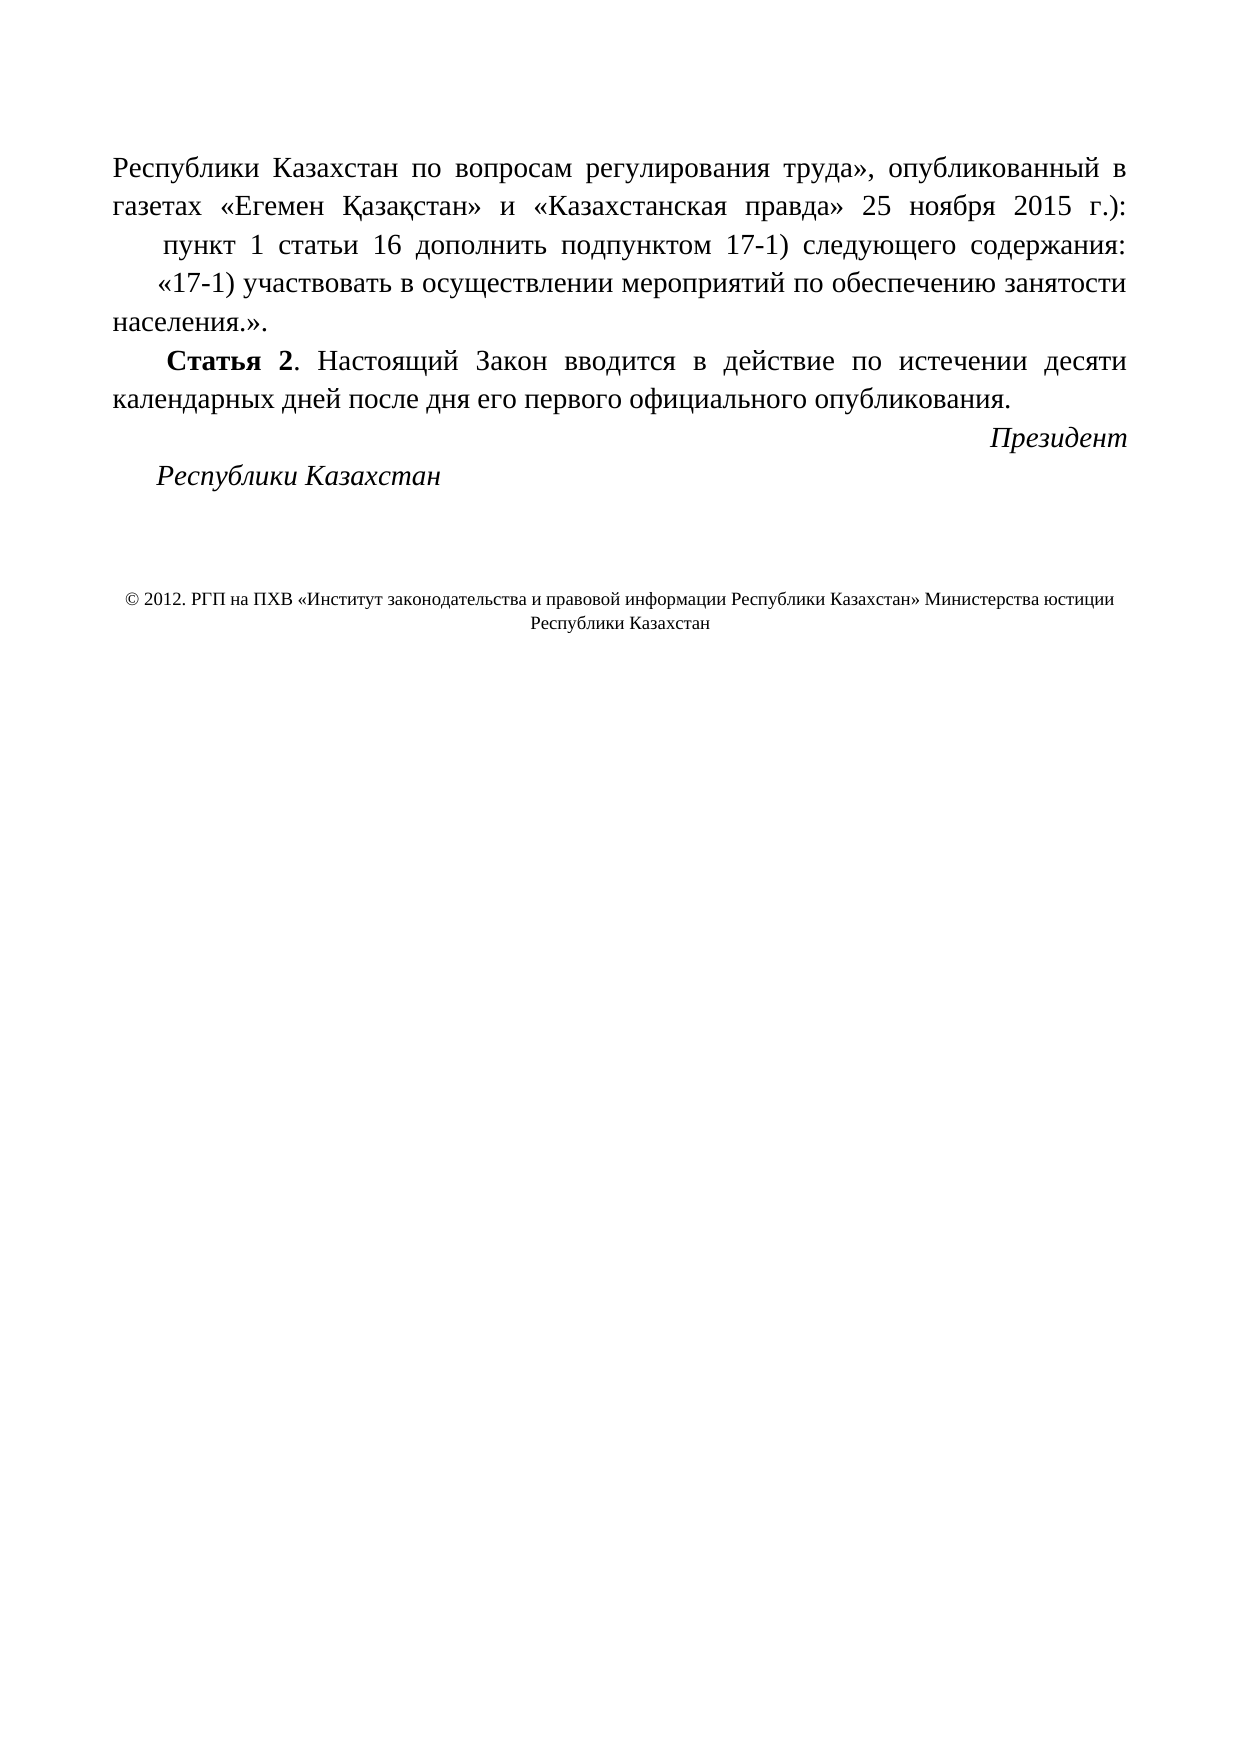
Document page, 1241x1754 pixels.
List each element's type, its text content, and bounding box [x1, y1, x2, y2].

text © 2012. РГП на ПХВ «Институт законодательства и правовой информации Республики Казахстан» Министерства юстиции Республики Казахстан [112, 587, 1128, 634]
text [112, 150, 1128, 415]
text Президент Республики Казахстан [112, 420, 1128, 492]
